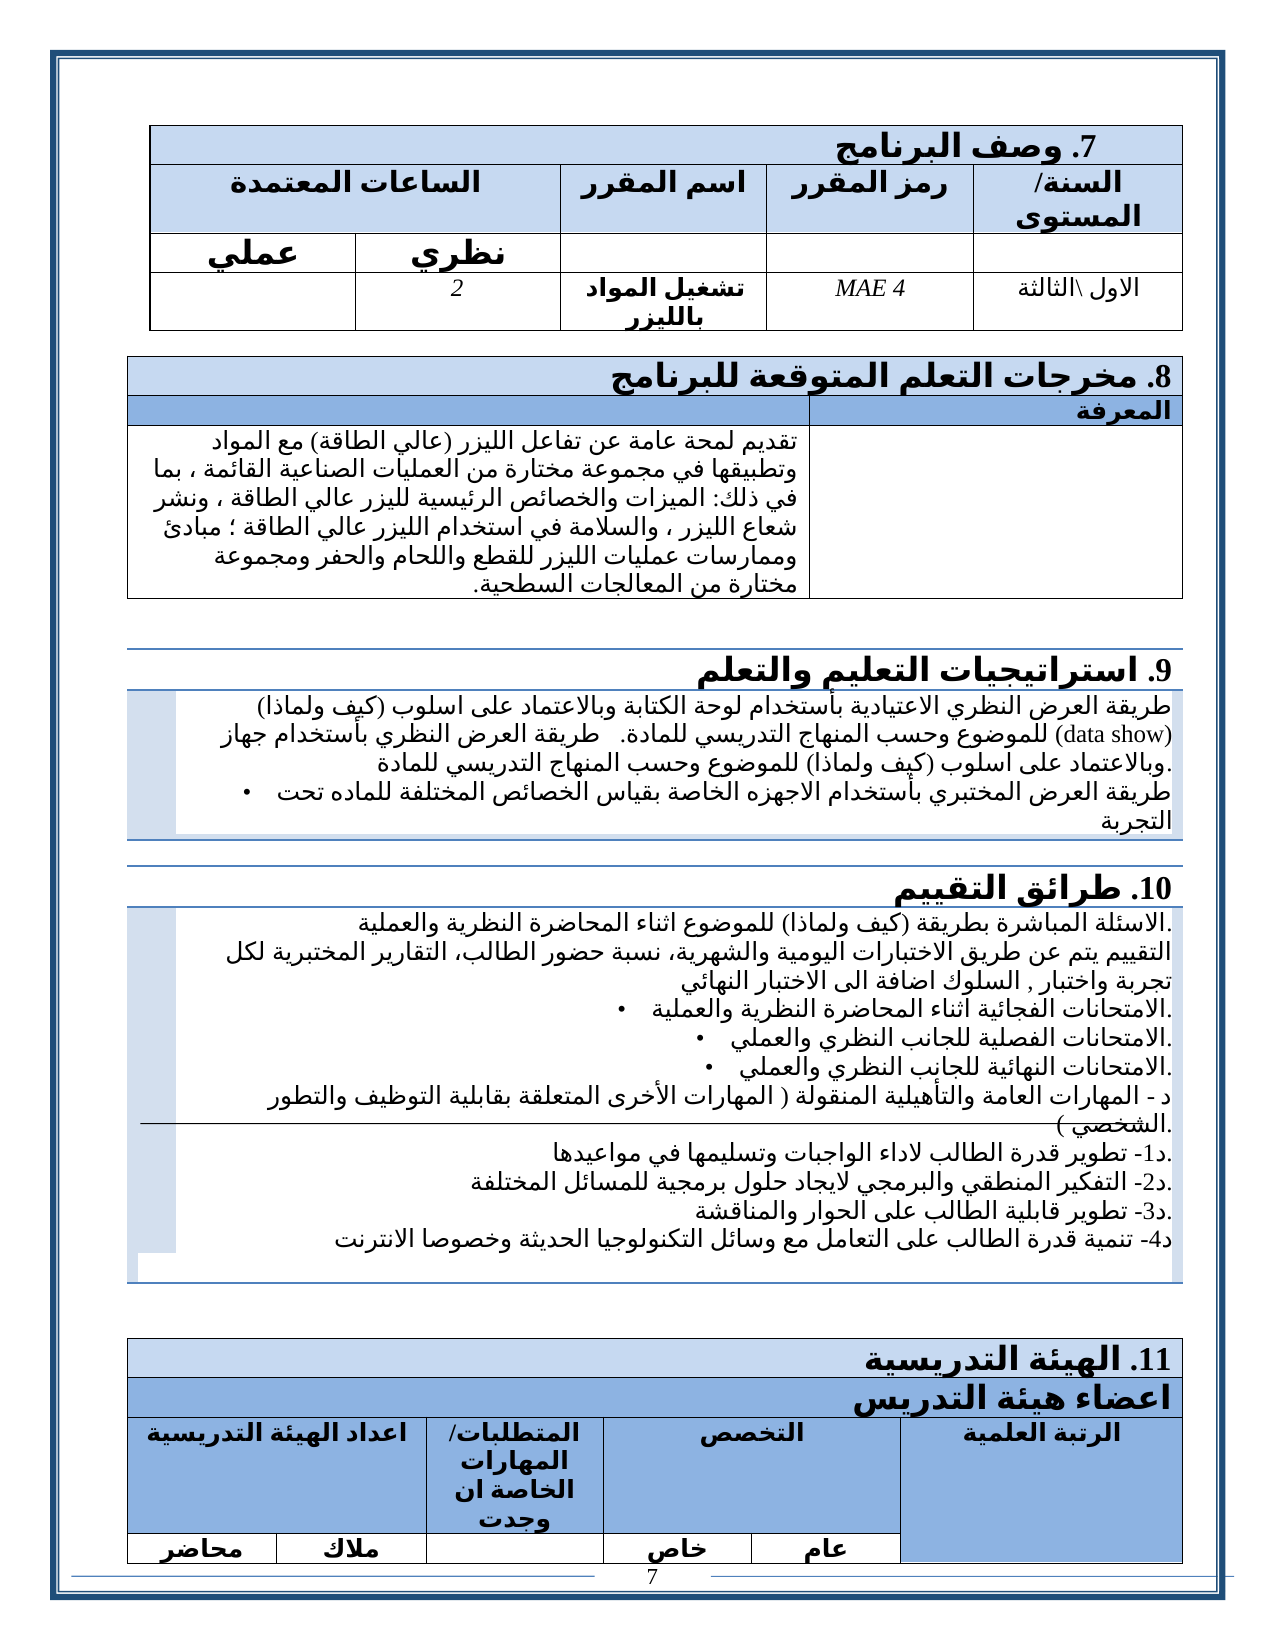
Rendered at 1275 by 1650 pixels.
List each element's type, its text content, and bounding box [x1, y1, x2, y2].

table_cell طريقة العرض النظري الاعتيادية بأستخدام لوحة الكتابة وبالاعتماد على اسلوب (كيف ولماذا) للموضوع وحسب المنهاج التدريسي للمادة. طريقة العرض النظري بأستخدام جهاز (data show) وبالاعتماد على اسلوب (كيف ولماذا) للموضوع وحسب المنهاج التدريسي للمادة. • طريقة العرض المختبري بأستخدام الاجهزه الخاصة بقياس الخصائص المختلفة للماده تحت التجربة [127, 691, 1183, 839]
table_cell خاص [604, 1534, 751, 1562]
table_cell [767, 234, 973, 272]
table_cell عملي [151, 234, 355, 272]
table_cell اعداد الهيئة التدريسية [128, 1418, 426, 1533]
table_cell اسم المقرر [561, 165, 766, 232]
table_cell 2 [356, 273, 560, 330]
table_cell رمز المقرر [767, 165, 973, 232]
table_cell المعرفة [810, 396, 1182, 425]
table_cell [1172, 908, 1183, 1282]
table_cell الرتبة العلمية [901, 1418, 1182, 1562]
table_header 9. استراتيجيات التعليم والتعلم [127, 650, 1183, 689]
table_cell اعضاء هيئة التدريس [128, 1378, 1182, 1417]
table_cell التخصص [604, 1418, 900, 1533]
table_cell عام [752, 1534, 900, 1562]
table_cell الاول \الثالثة [974, 273, 1182, 330]
table_cell الساعات المعتمدة [151, 165, 560, 232]
table_header 10. طرائق التقييم [127, 867, 1183, 906]
table_cell [128, 396, 809, 425]
table_cell [427, 1534, 603, 1562]
table_header 8. مخرجات التعلم المتوقعة للبرنامج [128, 357, 1182, 395]
table_cell المتطلبات/المهارات الخاصة ان وجدت [427, 1418, 603, 1533]
table_cell تقديم لمحة عامة عن تفاعل الليزر (عالي الطاقة) مع المواد وتطبيقها في مجموعة مختارة من العمليات الصناعية القائمة ، بما في ذلك: الميزات والخصائص الرئيسية لليزر عالي الطاقة ، ونشر شعاع الليزر ، والسلامة في استخدام الليزر عالي الطاقة ؛ مبادئ وممارسات عمليات الليزر للقطع واللحام والحفر ومجموعة مختارة من المعالجات السطحية. [128, 426, 809, 598]
table_cell [974, 234, 1182, 272]
table_cell [151, 273, 355, 330]
table_cell ملاك [277, 1534, 426, 1562]
table_cell [810, 426, 1182, 598]
table_cell MAE 4 [767, 273, 973, 330]
table_header 7. وصف البرنامج [151, 126, 1182, 164]
table_header 11. الهيئة التدريسية [128, 1339, 1182, 1377]
table_cell السنة/المستوى [974, 165, 1182, 232]
table_cell نظري [356, 234, 560, 272]
table_cell [561, 234, 766, 272]
table_cell تشغیل المواد باللیزر [561, 273, 766, 330]
table_cell محاضر [128, 1534, 276, 1562]
